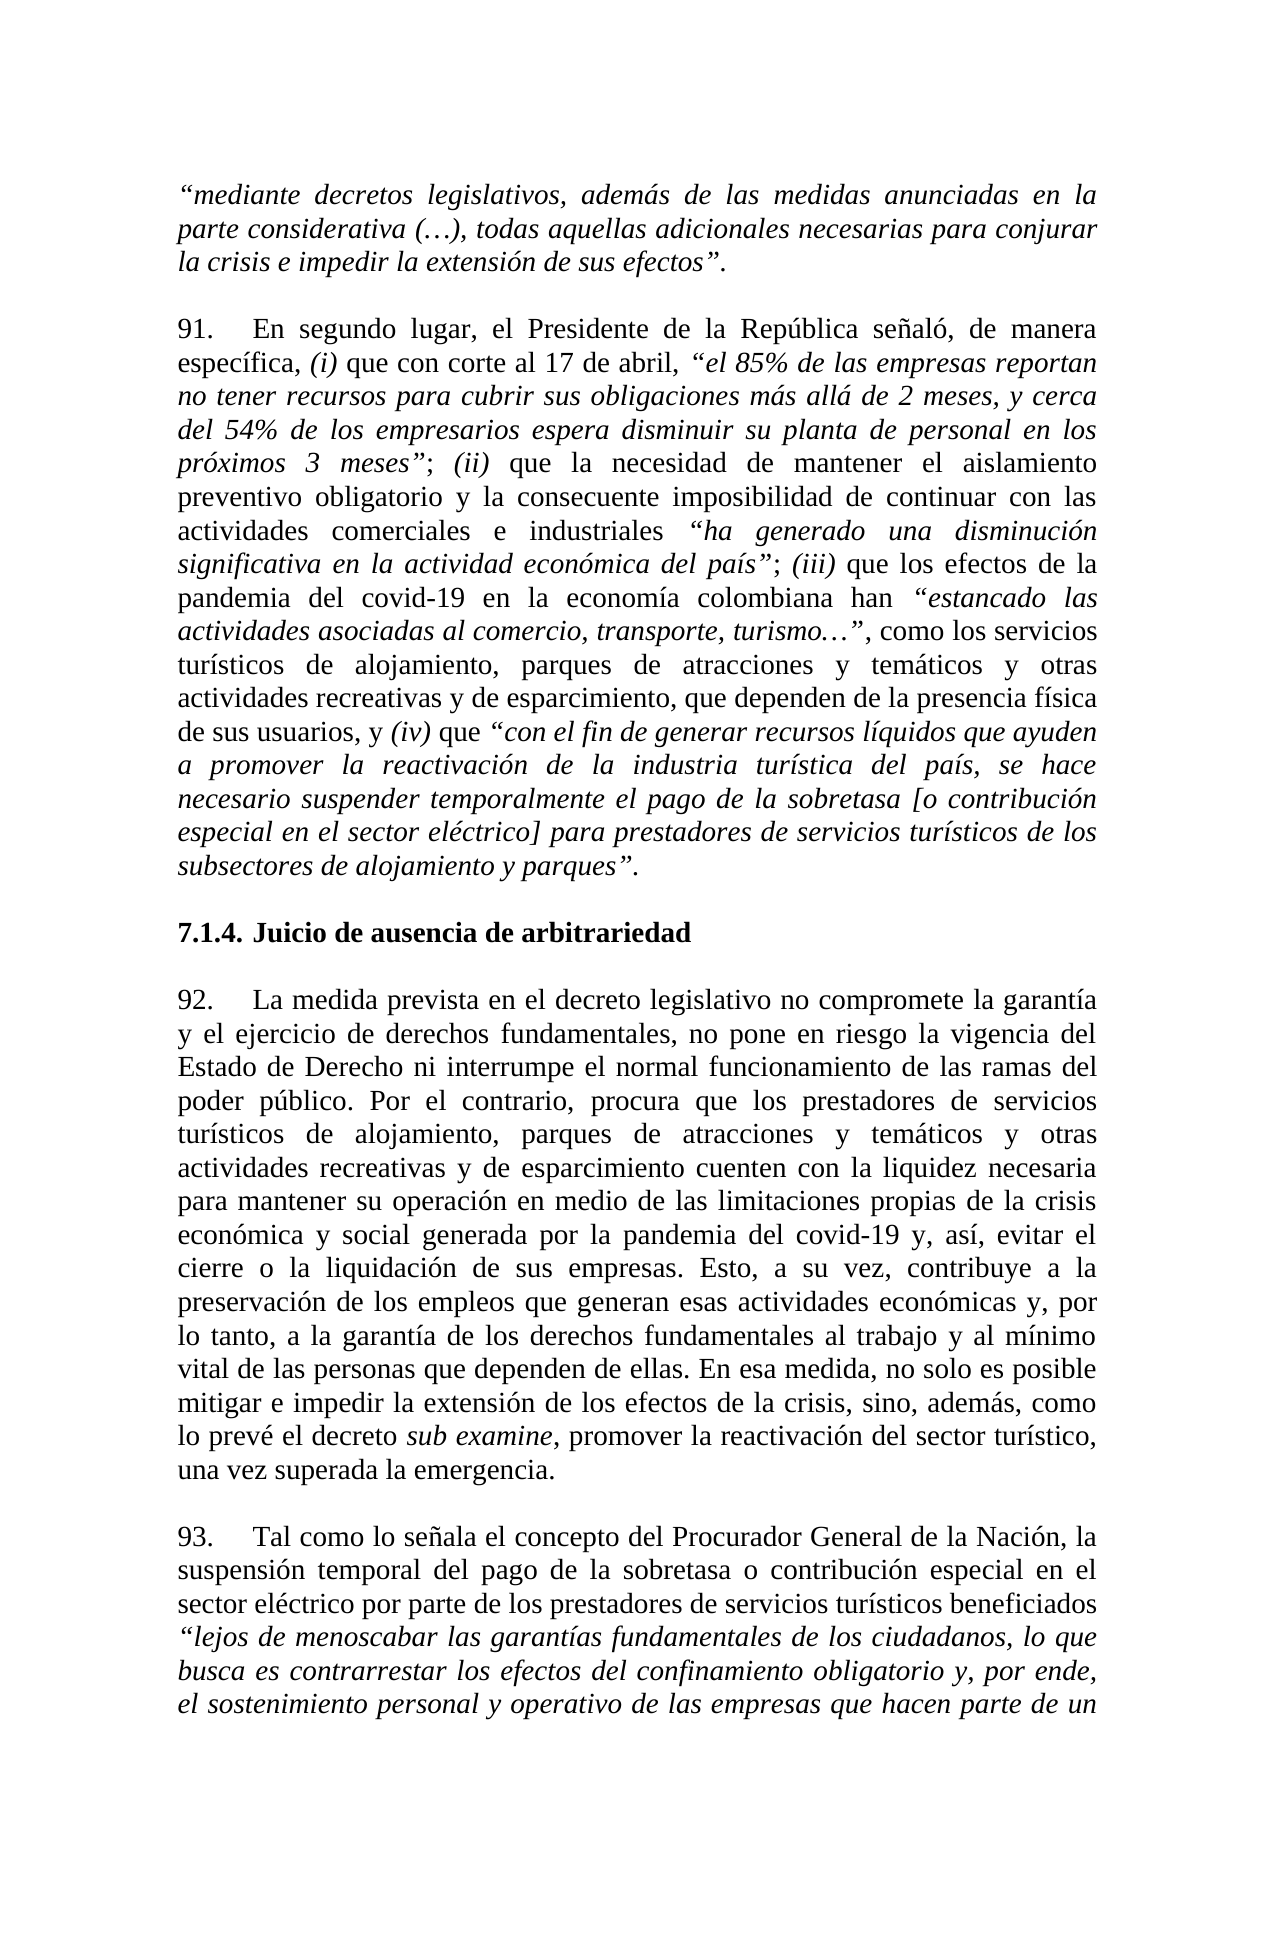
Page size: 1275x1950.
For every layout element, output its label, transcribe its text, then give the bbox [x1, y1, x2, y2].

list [177, 1519, 1098, 1720]
list En segundo lugar, el Presidente de la República señaló, de manera específica, (i) que con corte al 17 de abril, “el 85% de las empresas reportan no tener recursos para cubrir sus obligaciones más allá de 2 meses, y cerca del 54% de los empresarios espera disminuir su planta de personal en los próximos 3 meses”; (ii) que la necesidad de mantener el aislamiento preventivo obligatorio y la consecuente imposibilidad de continuar con las actividades comerciales e industriales “ha generado una disminución significativa en la actividad económica del país”; (iii) que los efectos de la pandemia del covid-19 en la economía colombiana han “estancado las actividades asociadas al comercio, transporte, turismo…”, como los servicios turísticos de alojamiento, parques de atracciones y temáticos y otras actividades recreativas y de esparcimiento, que dependen de la presencia física de sus usuarios, y (iv) que “con el fin de generar recursos líquidos que ayuden a promover la reactivación de la industria turística del país, se hace necesario suspender temporalmente el pago de la sobretasa [o contribución especial en el sector eléctrico] para prestadores de servicios turísticos de los subsectores de alojamiento y parques”. [177, 311, 1098, 882]
list La medida prevista en el decreto legislativo no compromete la garantía y el ejercicio de derechos fundamentales, no pone en riesgo la vigencia del Estado de Derecho ni interrumpe el normal funcionamiento de las ramas del poder público. Por el contrario, procura que los prestadores de servicios turísticos de alojamiento, parques de atracciones y temáticos y otras actividades recreativas y de esparcimiento cuenten con la liquidez necesaria para mantener su operación en medio de las limitaciones propias de la crisis económica y social generada por la pandemia del covid-19 y, así, evitar el cierre o la liquidación de sus empresas. Esto, a su vez, contribuye a la preservación de los empleos que generan esas actividades económicas y, por lo tanto, a la garantía de los derechos fundamentales al trabajo y al mínimo vital de las personas que dependen de ellas. En esa medida, no solo es posible mitigar e impedir la extensión de los efectos de la crisis, sino, además, como lo prevé el decreto sub examine, promover la reactivación del sector turístico, una vez superada la emergencia. [177, 982, 1098, 1485]
list Juicio de ausencia de arbitrariedad [177, 915, 1098, 949]
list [177, 177, 1098, 278]
